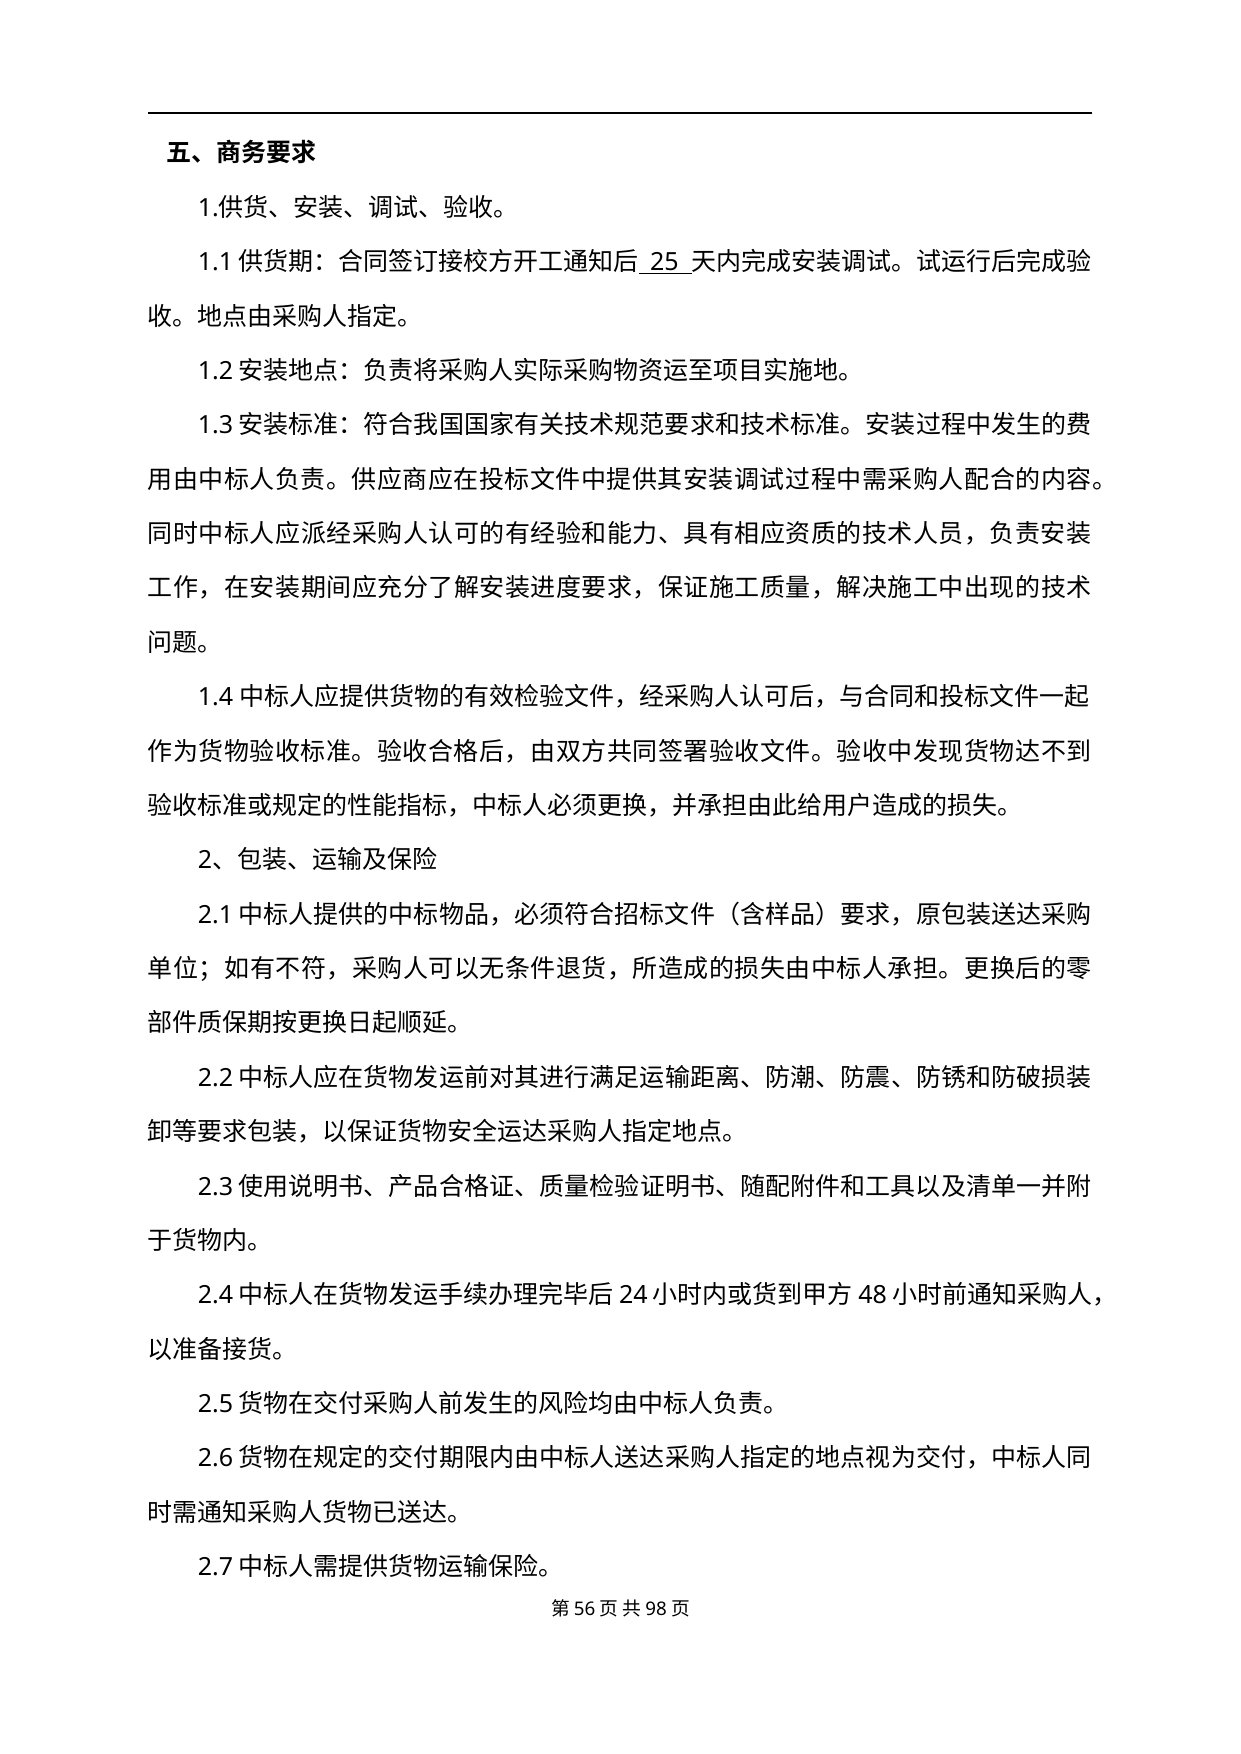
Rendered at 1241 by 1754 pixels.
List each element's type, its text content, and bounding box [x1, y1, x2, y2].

text 1.3安装标准：符合我国国家有关技术规范要求和技术标准。安装过程中发生的费用由中标人负责。供应商应在投标文件中提供其安装调试过程中需采购人配合的内容。同时中标人应派经采购人认可的有经验和能力、具有相应资质的技术人员，负责安装工作，在安装期间应充分了解安装进度要求，保证施工质量，解决施工中出现的技术问题。 [148, 405, 1092, 658]
text 2.5货物在交付采购人前发生的风险均由中标人负责。 [148, 1383, 1092, 1420]
text 1.2安装地点：负责将采购人实际采购物资运至项目实施地。 [148, 350, 1092, 387]
text 1.4 中标人应提供货物的有效检验文件，经采购人认可后，与合同和投标文件一起作为货物验收标准。验收合格后，由双方共同签署验收文件。验收中发现货物达不到验收标准或规定的性能指标，中标人必须更换，并承担由此给用户造成的损失。 [148, 677, 1092, 822]
text 2.4中标人在货物发运手续办理完毕后24小时内或货到甲方48小时前通知采购人，以准备接货。 [148, 1275, 1092, 1365]
text 2.6货物在规定的交付期限内由中标人送达采购人指定的地点视为交付，中标人同时需通知采购人货物已送达。 [148, 1438, 1092, 1528]
text 2.3使用说明书、产品合格证、质量检验证明书、随配附件和工具以及清单一并附于货物内。 [148, 1166, 1092, 1257]
text 2.1中标人提供的中标物品，必须符合招标文件（含样品）要求，原包装送达采购单位；如有不符，采购人可以无条件退货，所造成的损失由中标人承担。更换后的零部件质保期按更换日起顺延。 [148, 894, 1092, 1039]
text 2.7中标人需提供货物运输保险。 [148, 1547, 1092, 1583]
text 1.1供货期：合同签订接校方开工通知后 25 天内完成安装调试。试运行后完成验收。地点由采购人指定。 [148, 242, 1092, 332]
text 2、包装、运输及保险 [148, 840, 1092, 876]
subtitle 五、商务要求 [166, 133, 1092, 169]
text 2.2中标人应在货物发运前对其进行满足运输距离、防潮、防震、防锈和防破损装卸等要求包装，以保证货物安全运达采购人指定地点。 [148, 1057, 1092, 1148]
text 1.供货、安装、调试、验收。 [148, 187, 1092, 223]
